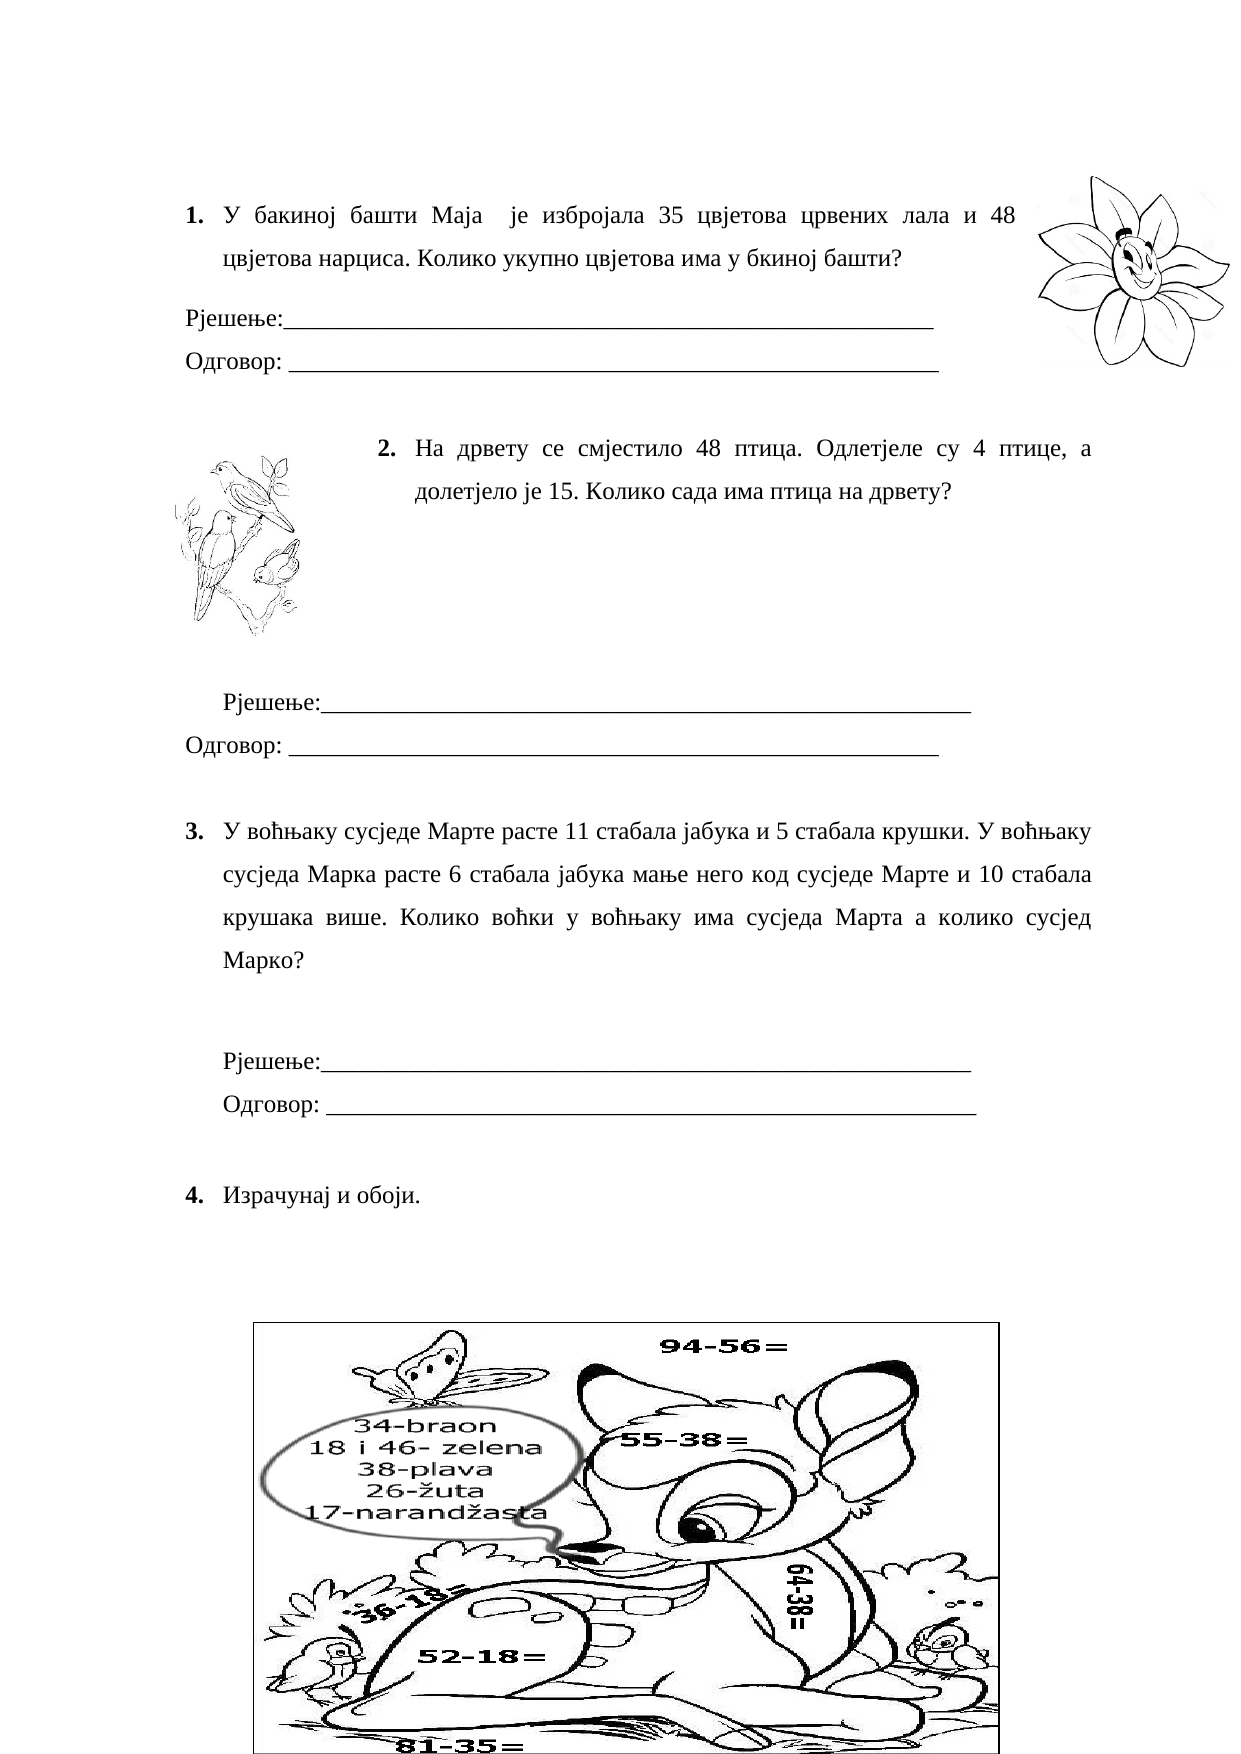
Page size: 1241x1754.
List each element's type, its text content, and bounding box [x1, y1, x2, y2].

picture [147, 432, 321, 659]
text Одговор: ____________________________________________________ [185, 730, 1093, 759]
list Израчунај и обоји. [185, 1180, 1093, 1209]
picture [253, 1322, 1000, 1754]
list У воћњаку сусједе Марте расте 11 стабала јабука и 5 стабала крушки. У воћњаку сусједа Марка расте 6 стабала јабука мање него код сусједе Марте и 10 стабала крушака више. Колико воћки у воћњаку има сусједа Марта а колико сусјед Марко? [185, 816, 1093, 974]
list На дрвету се смјестило 48 птица. Одлетјеле су 4 птице, а долетјело је 15. Колико сада има птица на дрвету? [321, 433, 1093, 504]
list Рјешење:____________________________________________________ [223, 1046, 1093, 1075]
list У бакиној башти Маја је избројала 35 цвјетова црвених лала и 48 цвјетова нарциса. Колико укупно цвјетова има у бкиној башти? [185, 200, 1035, 272]
list Рјешење:____________________________________________________ [223, 562, 1093, 716]
text Одговор: ____________________________________________________ [185, 346, 1035, 375]
picture [1035, 148, 1235, 415]
text Рјешење:____________________________________________________ [185, 303, 1035, 332]
text Одговор: ____________________________________________________ [148, 1089, 1093, 1118]
